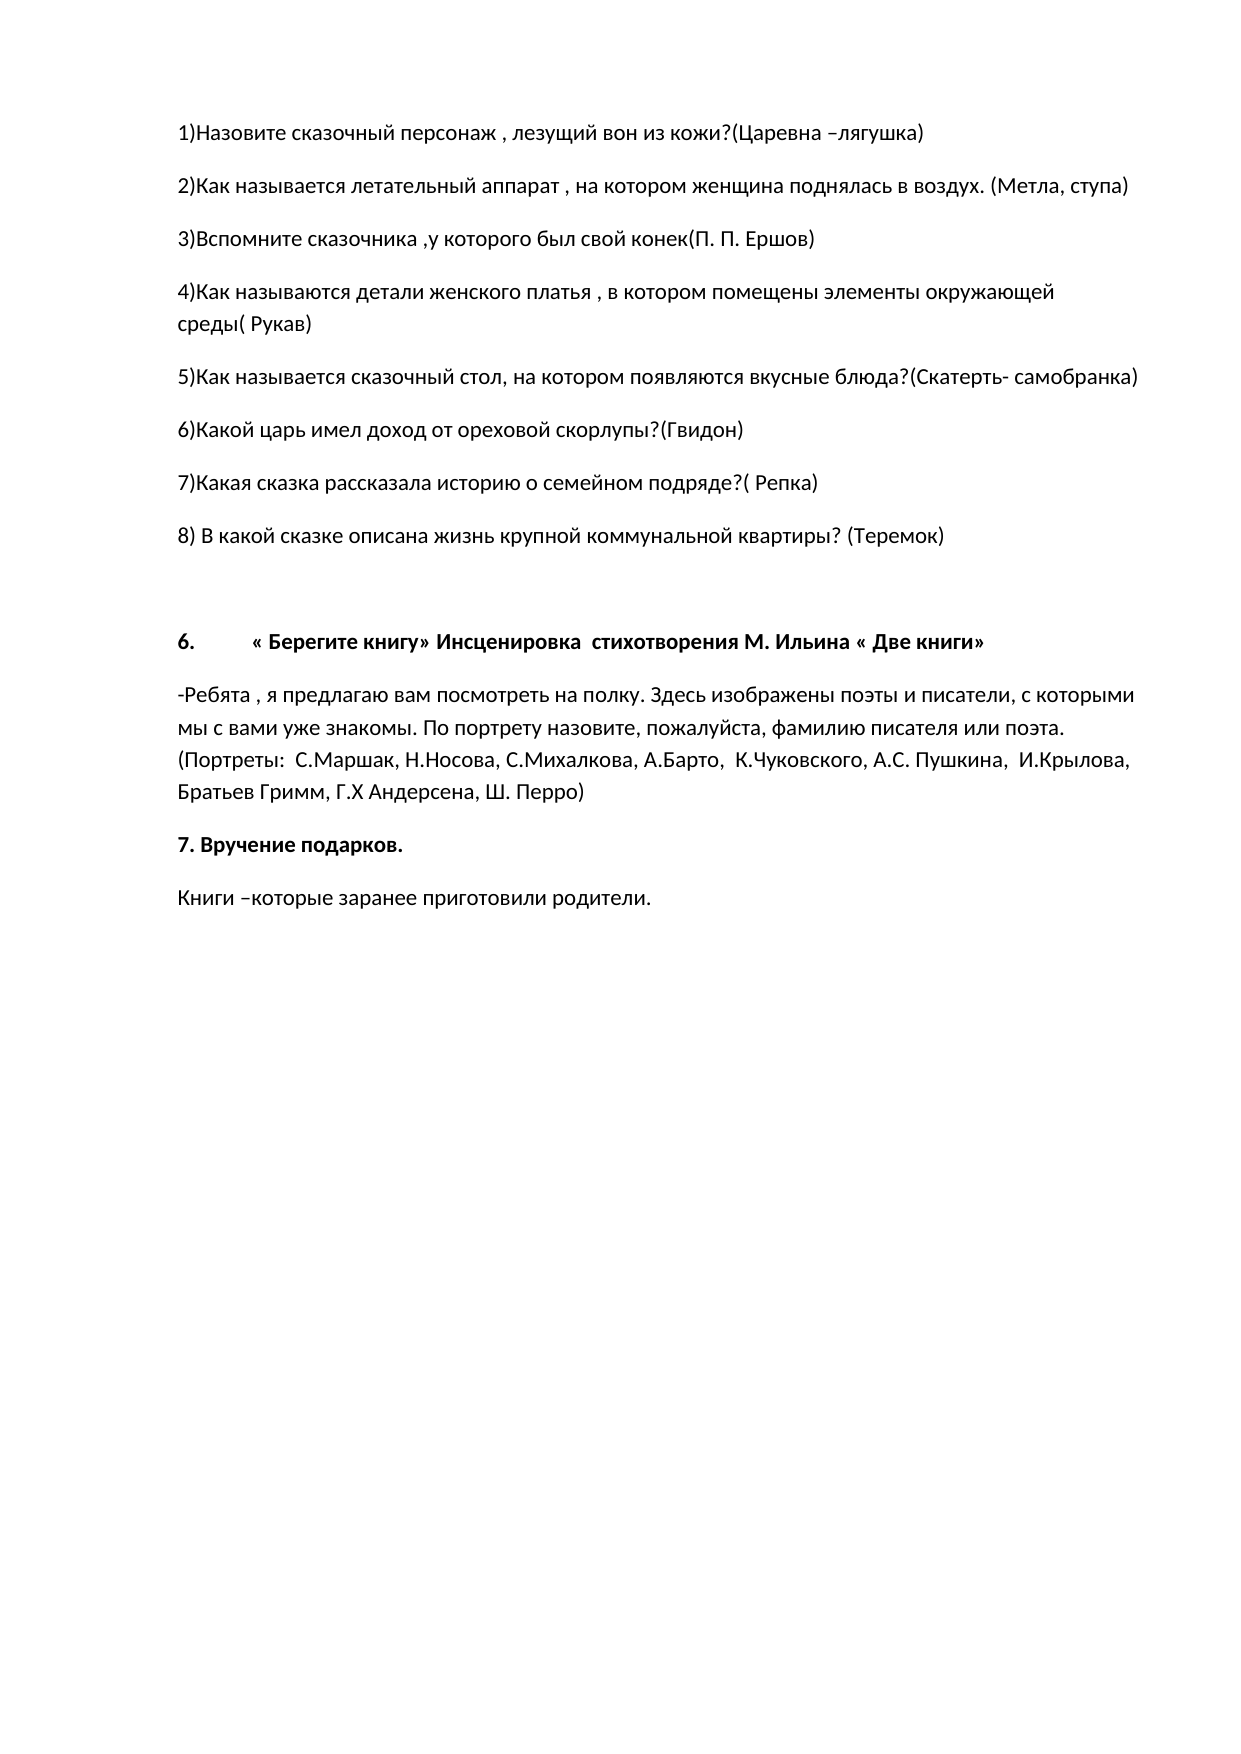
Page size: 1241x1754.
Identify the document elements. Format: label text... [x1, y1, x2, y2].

text 7. Вручение подарков. [177, 830, 1152, 858]
text 1)Назовите сказочный персонаж , лезущий вон из кожи?(Царевна –лягушка) [177, 118, 1152, 146]
text -Ребята , я предлагаю вам посмотреть на полку. Здесь изображены поэты и писатели, с которыми мы с вами уже знакомы. По портрету назовите, пожалуйста, фамилию писателя или поэта. (Портреты: С.Маршак, Н.Носова, С.Михалкова, А.Барто, К.Чуковского, А.С. Пушкина, И.Крылова, Братьев Гримм, Г.Х Андерсена, Ш. Перро) [177, 681, 1152, 805]
text 5)Как называется сказочный стол, на котором появляются вкусные блюда?(Скатерть- самобранка) [177, 362, 1152, 390]
text 6)Какой царь имел доход от ореховой скорлупы?(Гвидон) [177, 415, 1152, 443]
text Книги –которые заранее приготовили родители. [177, 883, 1152, 911]
text 8) В какой сказке описана жизнь крупной коммунальной квартиры? (Теремок) [177, 521, 1152, 549]
text 3)Вспомните сказочника ,у которого был свой конек(П. П. Ершов) [177, 224, 1152, 252]
text 4)Как называются детали женского платья , в котором помещены элементы окружающей среды( Рукав) [177, 277, 1152, 337]
text 6. « Берегите книгу» Инсценировка стихотворения М. Ильина « Две книги» [177, 627, 1152, 656]
text 2)Как называется летательный аппарат , на котором женщина поднялась в воздух. (Метла, ступа) [177, 171, 1152, 199]
text 7)Какая сказка рассказала историю о семейном подряде?( Репка) [177, 468, 1152, 496]
